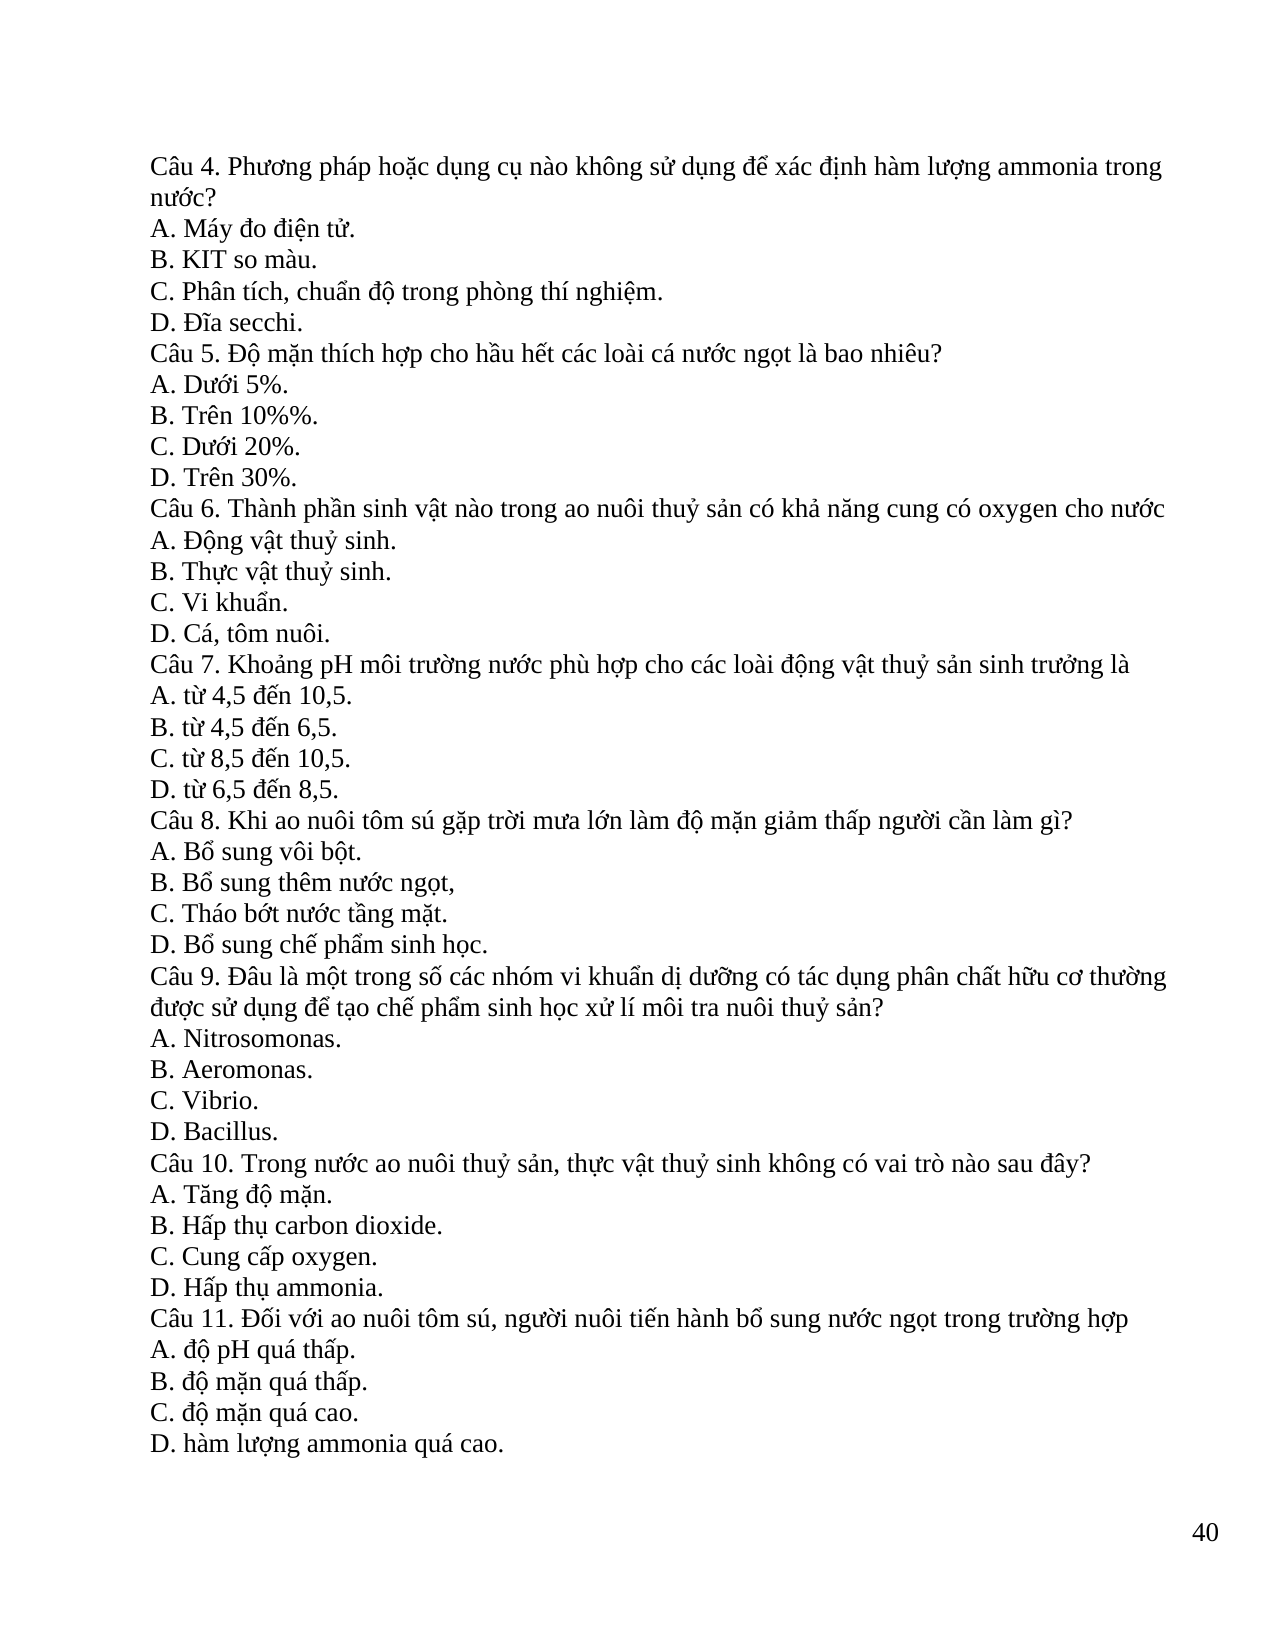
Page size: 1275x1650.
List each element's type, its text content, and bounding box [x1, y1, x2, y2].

text A. Nitrosomonas. [150, 1022, 1219, 1053]
text C. độ mặn quá cao. [150, 1396, 1219, 1427]
text A. Động vật thuỷ sinh. [150, 524, 1219, 555]
text C. Dưới 20%. [150, 430, 1219, 461]
text D. hàm lượng ammonia quá cao. [150, 1427, 1219, 1458]
text A. độ pH quá thấp. [150, 1333, 1219, 1365]
text C. Cung cấp oxygen. [150, 1240, 1219, 1271]
text B. Bổ sung thêm nước ngọt, [150, 866, 1219, 897]
text C. Vibrio. [150, 1084, 1219, 1116]
text B. Thực vật thuỷ sinh. [150, 555, 1219, 586]
text Câu 6. Thành phần sinh vật nào trong ao nuôi thuỷ sản có khả năng cung có oxygen cho nước [150, 493, 1219, 524]
text D. Bacillus. [150, 1116, 1219, 1147]
text C. Vi khuẩn. [150, 586, 1219, 617]
text D. Đĩa secchi. [150, 306, 1219, 337]
text Câu 7. Khoảng pH môi trường nước phù hợp cho các loài động vật thuỷ sản sinh trưởng là [150, 648, 1219, 679]
text Câu 5. Độ mặn thích hợp cho hầu hết các loài cá nước ngọt là bao nhiêu? [150, 337, 1219, 368]
text B. Aeromonas. [150, 1053, 1219, 1084]
text Câu 10. Trong nước ao nuôi thuỷ sản, thực vật thuỷ sinh không có vai trò nào sau đây? [150, 1147, 1219, 1178]
text A. Dưới 5%. [150, 368, 1219, 399]
text B. Hấp thụ carbon dioxide. [150, 1209, 1219, 1240]
text C. Tháo bớt nước tầng mặt. [150, 897, 1219, 929]
text A. Tăng độ mặn. [150, 1178, 1219, 1209]
text A. Bổ sung vôi bột. [150, 835, 1219, 866]
text D. Bổ sung chế phẩm sinh học. [150, 929, 1219, 960]
text Câu 11. Đối với ao nuôi tôm sú, người nuôi tiến hành bổ sung nước ngọt trong trường hợp [150, 1302, 1219, 1333]
text B. từ 4,5 đến 6,5. [150, 711, 1219, 742]
text C. Phân tích, chuẩn độ trong phòng thí nghiệm. [150, 274, 1219, 306]
text Câu 8. Khi ao nuôi tôm sú gặp trời mưa lớn làm độ mặn giảm thấp người cần làm gì? [150, 804, 1219, 835]
text B. KIT so màu. [150, 243, 1219, 274]
text Câu 9. Đâu là một trong số các nhóm vi khuẩn dị dưỡng có tác dụng phân chất hữu cơ thường được sử dụng để tạo chế phẩm sinh học xử lí môi tra nuôi thuỷ sản? [150, 960, 1219, 1022]
text C. từ 8,5 đến 10,5. [150, 742, 1219, 773]
text D. Trên 30%. [150, 461, 1219, 493]
text D. Cá, tôm nuôi. [150, 617, 1219, 648]
text D. Hấp thụ ammonia. [150, 1271, 1219, 1302]
text D. từ 6,5 đến 8,5. [150, 773, 1219, 804]
text B. độ mặn quá thấp. [150, 1365, 1219, 1396]
text Câu 4. Phương pháp hoặc dụng cụ nào không sử dụng để xác định hàm lượng ammonia trong nước? [150, 150, 1219, 212]
text A. từ 4,5 đến 10,5. [150, 679, 1219, 711]
text B. Trên 10%%. [150, 399, 1219, 430]
text A. Máy đo điện tử. [150, 212, 1219, 243]
